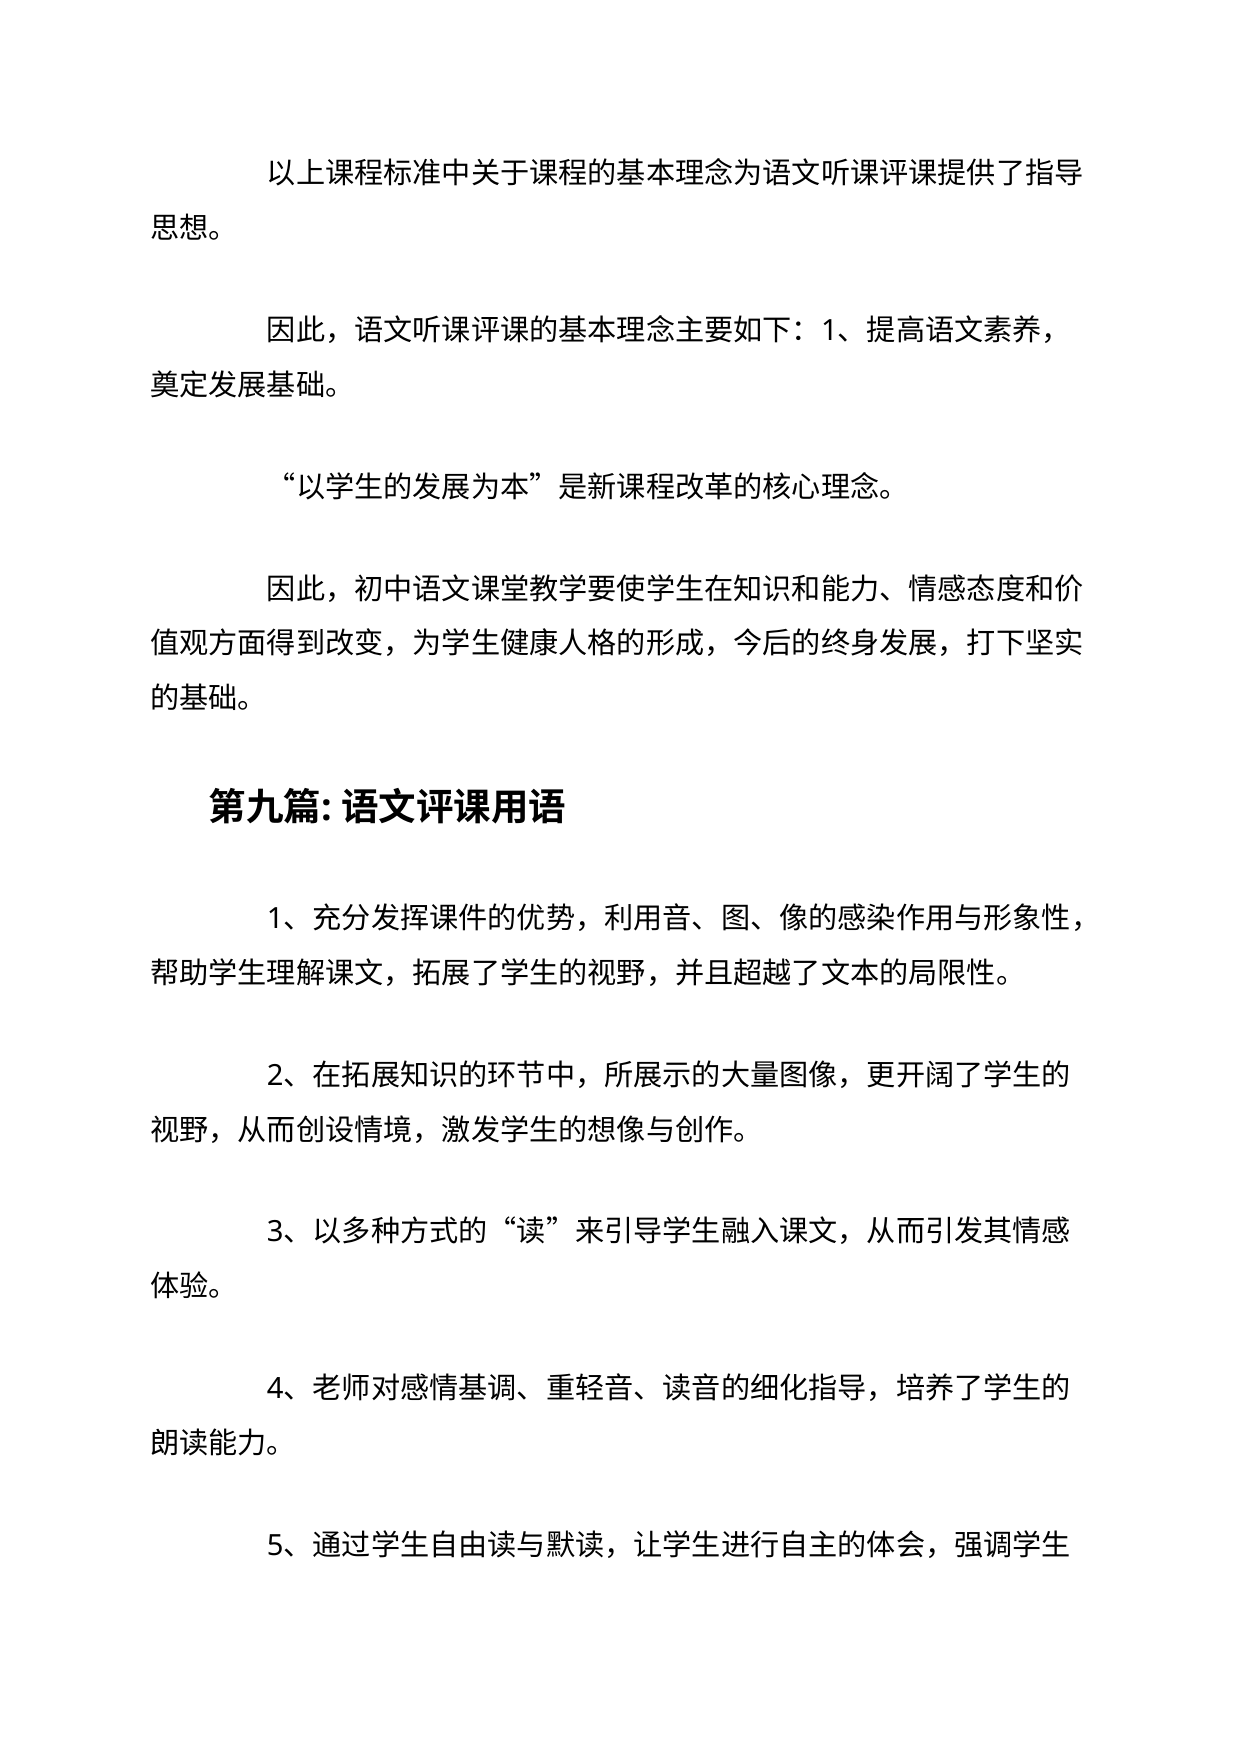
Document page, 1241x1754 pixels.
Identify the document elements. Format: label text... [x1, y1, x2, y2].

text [150, 1521, 1090, 1564]
text 以上课程标准中关于课程的基本理念为语文听课评课提供了指导思想。 [150, 150, 1090, 247]
text 因此，初中语文课堂教学要使学生在知识和能力、情感态度和价值观方面得到改变，为学生健康人格的形成，今后的终身发展，打下坚实的基础。 [150, 565, 1090, 717]
text 第九篇: 语文评课用语 [150, 777, 1090, 831]
text 3、以多种方式的“读”来引导学生融入课文，从而引发其情感体验。 [150, 1208, 1090, 1305]
text “以学生的发展为本”是新课程改革的核心理念。 [150, 463, 1090, 506]
text 1、充分发挥课件的优势，利用音、图、像的感染作用与形象性，帮助学生理解课文，拓展了学生的视野，并且超越了文本的局限性。 [150, 894, 1090, 992]
text 因此，语文听课评课的基本理念主要如下：1、提高语文素养，奠定发展基础。 [150, 307, 1090, 404]
text 4、老师对感情基调、重轻音、读音的细化指导，培养了学生的朗读能力。 [150, 1365, 1090, 1462]
text 2、在拓展知识的环节中，所展示的大量图像，更开阔了学生的视野，从而创设情境，激发学生的想像与创作。 [150, 1051, 1090, 1148]
